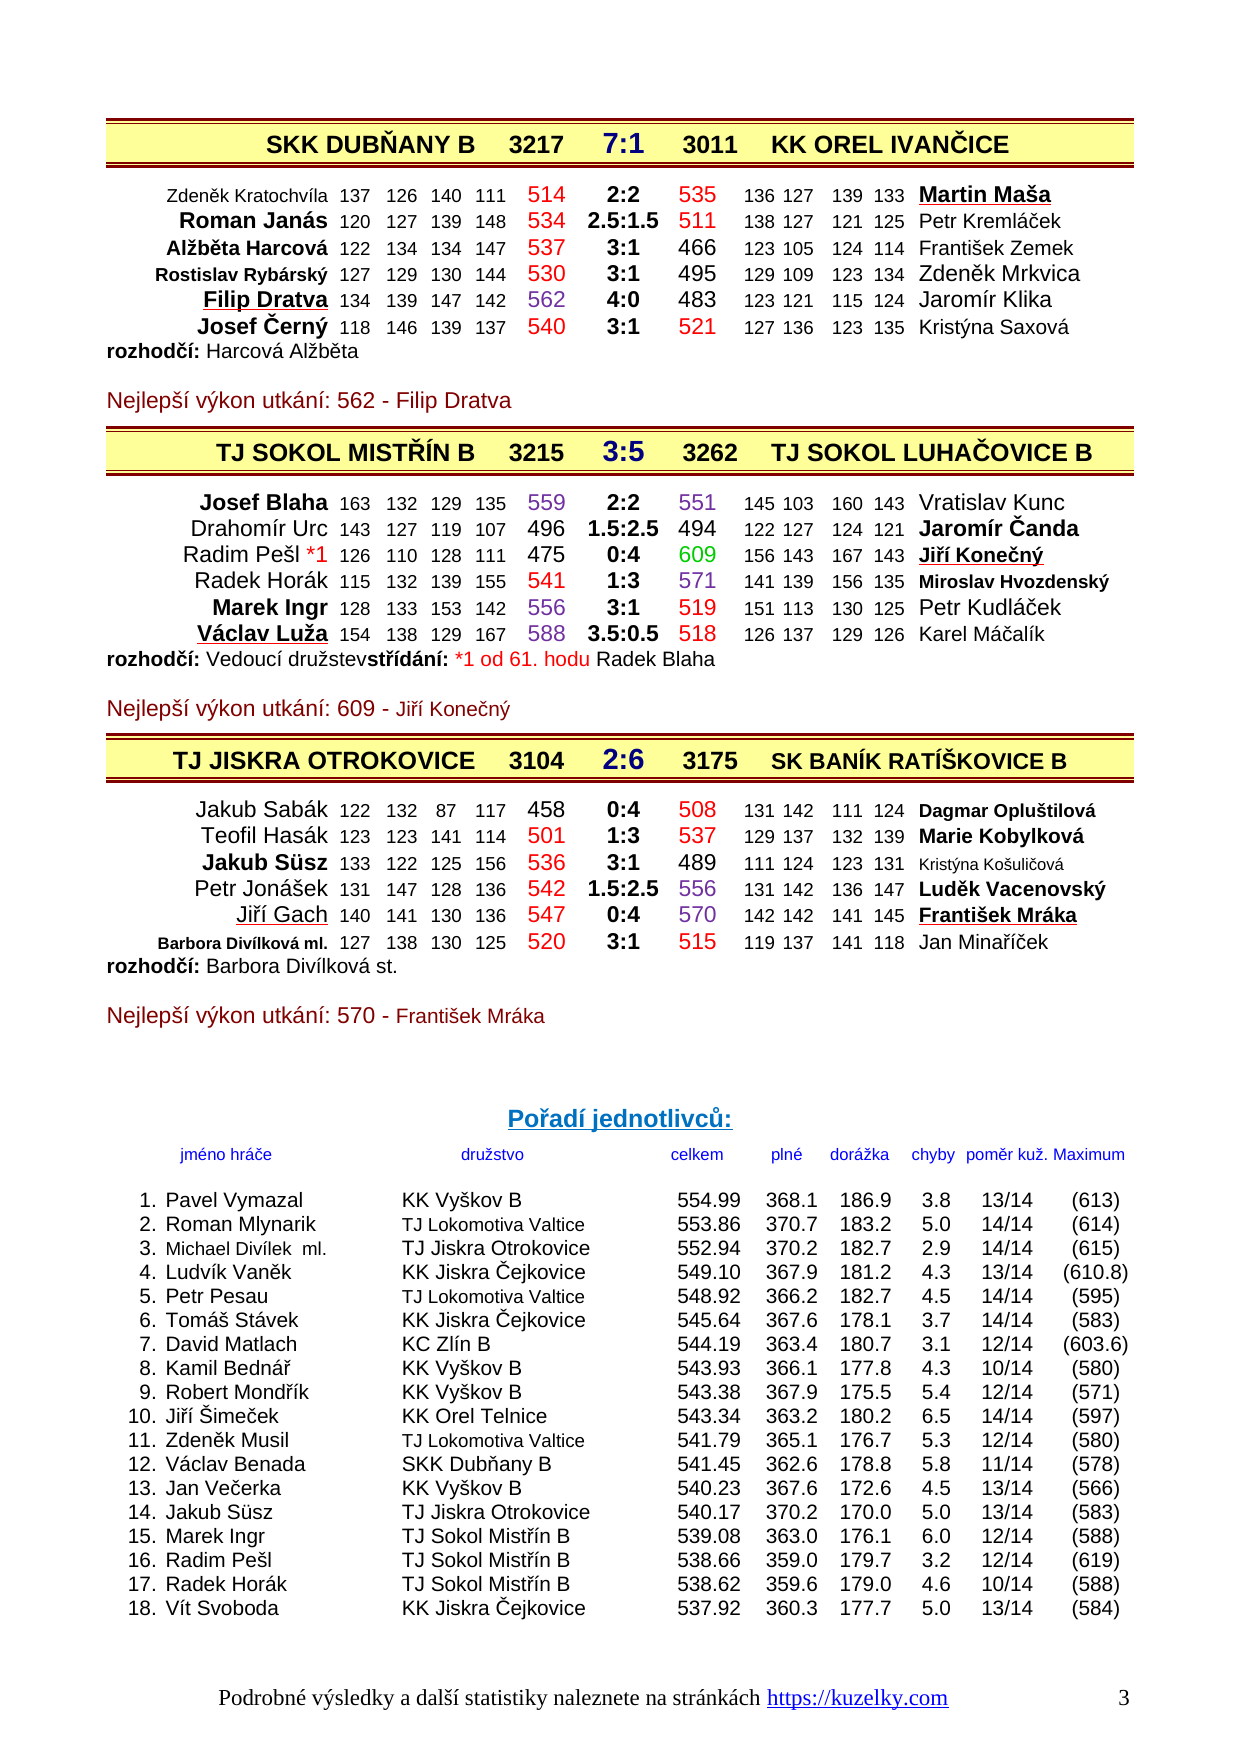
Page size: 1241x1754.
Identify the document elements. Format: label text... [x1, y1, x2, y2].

text Petr Jonášek 131 147 128 136 542 1.5:2.5 556 131 142 136 147 Luděk Vacenovský [106, 875, 1134, 901]
text Marek Ingr 128 133 153 142 556 3:1 519 151 113 130 125 Petr Kudláček [106, 594, 1134, 620]
text Pořadí jednotlivců: [94, 1104, 1145, 1132]
text Jakub Süsz 133 122 125 156 536 3:1 489 111 124 123 131 Kristýna Košuličová [106, 849, 1134, 875]
text Teofil Hasák 123 123 141 114 501 1:3 537 129 137 132 139 Marie Kobylková [106, 822, 1134, 849]
text 9. Robert Mondřík KK Vyškov B 543.38 367.9 175.5 5.4 12/14 (571) [106, 1380, 1134, 1404]
text rozhodčí: Barbora Divílková st. [106, 954, 1134, 978]
text Rostislav Rybárský 127 129 130 144 530 3:1 495 129 109 123 134 Zdeněk Mrkvica [106, 260, 1134, 286]
text rozhodčí: Vedoucí družstevstřídání: *1 od 61. hodu Radek Blaha [106, 647, 1134, 671]
text 18. Vít Svoboda KK Jiskra Čejkovice 537.92 360.3 177.7 5.0 13/14 (584) [106, 1595, 1134, 1619]
text 14. Jakub Süsz TJ Jiskra Otrokovice 540.17 370.2 170.0 5.0 13/14 (583) [106, 1499, 1134, 1523]
text Zdeněk Kratochvíla 137 126 140 111 514 2:2 535 136 127 139 133 Martin Maša [106, 181, 1134, 207]
text 13. Jan Večerka KK Vyškov B 540.23 367.6 172.6 4.5 13/14 (566) [106, 1476, 1134, 1499]
text Václav Luža 154 138 129 167 588 3.5:0.5 518 126 137 129 126 Karel Máčalík [106, 620, 1134, 647]
text rozhodčí: Harcová Alžběta [106, 339, 1134, 363]
text Nejlepší výkon utkání: 562 - Filip Dratva [106, 387, 1134, 413]
text 16. Radim Pešl TJ Sokol Mistřín B 538.66 359.0 179.7 3.2 12/14 (619) [106, 1547, 1134, 1571]
text 8. Kamil Bednář KK Vyškov B 543.93 366.1 177.8 4.3 10/14 (580) [106, 1356, 1134, 1380]
text 5. Petr Pesau TJ Lokomotiva Valtice 548.92 366.2 182.7 4.5 14/14 (595) [106, 1284, 1134, 1308]
text Alžběta Harcová 122 134 134 147 537 3:1 466 123 105 124 114 František Zemek [106, 233, 1134, 260]
text Filip Dratva 134 139 147 142 562 4:0 483 123 121 115 124 Jaromír Klika [106, 286, 1134, 313]
text Josef Blaha 163 132 129 135 559 2:2 551 145 103 160 143 Vratislav Kunc [106, 488, 1134, 515]
text Roman Janás 120 127 139 148 534 2.5:1.5 511 138 127 121 125 Petr Kremláček [106, 207, 1134, 233]
text Barbora Divílková ml. 127 138 130 125 520 3:1 515 119 137 141 118 Jan Minaříček [106, 928, 1134, 954]
text 3. Michael Divílek ml. TJ Jiskra Otrokovice 552.94 370.2 182.7 2.9 14/14 (615) [106, 1236, 1134, 1260]
text Nejlepší výkon utkání: 609 - Jiří Konečný [106, 694, 1134, 721]
text 1. Pavel Vymazal KK Vyškov B 554.99 368.1 186.9 3.8 13/14 (613) [106, 1188, 1134, 1212]
text jméno hráče družstvo celkem plné dorážka chyby poměr kuž. Maximum [106, 1145, 1134, 1164]
text 15. Marek Ingr TJ Sokol Mistřín B 539.08 363.0 176.1 6.0 12/14 (588) [106, 1523, 1134, 1547]
text 6. Tomáš Stávek KK Jiskra Čejkovice 545.64 367.6 178.1 3.7 14/14 (583) [106, 1308, 1134, 1332]
text 17. Radek Horák TJ Sokol Mistřín B 538.62 359.6 179.0 4.6 10/14 (588) [106, 1571, 1134, 1595]
text TJ Sokol Mistřín B 3215 3:5 3262 TJ Sokol Luhačovice B [106, 432, 1134, 470]
text TJ Jiskra Otrokovice 3104 2:6 3175 SK Baník Ratíškovice B [106, 740, 1134, 777]
text SKK Dubňany B 3217 7:1 3011 KK Orel Ivančice [106, 124, 1134, 162]
text Radim Pešl *1 126 110 128 111 475 0:4 609 156 143 167 143 Jiří Konečný [106, 541, 1134, 567]
text Nejlepší výkon utkání: 570 - František Mráka [106, 1002, 1134, 1028]
text 12. Václav Benada SKK Dubňany B 541.45 362.6 178.8 5.8 11/14 (578) [106, 1452, 1134, 1476]
text Josef Černý 118 146 139 137 540 3:1 521 127 136 123 135 Kristýna Saxová [106, 313, 1134, 339]
text Jiří Gach 140 141 130 136 547 0:4 570 142 142 141 145 František Mráka [106, 901, 1134, 928]
text Jakub Sabák 122 132 87 117 458 0:4 508 131 142 111 124 Dagmar Opluštilová [106, 796, 1134, 822]
text Radek Horák 115 132 139 155 541 1:3 571 141 139 156 135 Miroslav Hvozdenský [106, 567, 1134, 594]
text 7. David Matlach KC Zlín B 544.19 363.4 180.7 3.1 12/14 (603.6) [106, 1332, 1134, 1356]
text 11. Zdeněk Musil TJ Lokomotiva Valtice 541.79 365.1 176.7 5.3 12/14 (580) [106, 1428, 1134, 1452]
text 2. Roman Mlynarik TJ Lokomotiva Valtice 553.86 370.7 183.2 5.0 14/14 (614) [106, 1212, 1134, 1236]
text 10. Jiří Šimeček KK Orel Telnice 543.34 363.2 180.2 6.5 14/14 (597) [106, 1404, 1134, 1428]
text 4. Ludvík Vaněk KK Jiskra Čejkovice 549.10 367.9 181.2 4.3 13/14 (610.8) [106, 1260, 1134, 1284]
text Drahomír Urc 143 127 119 107 496 1.5:2.5 494 122 127 124 121 Jaromír Čanda [106, 515, 1134, 541]
